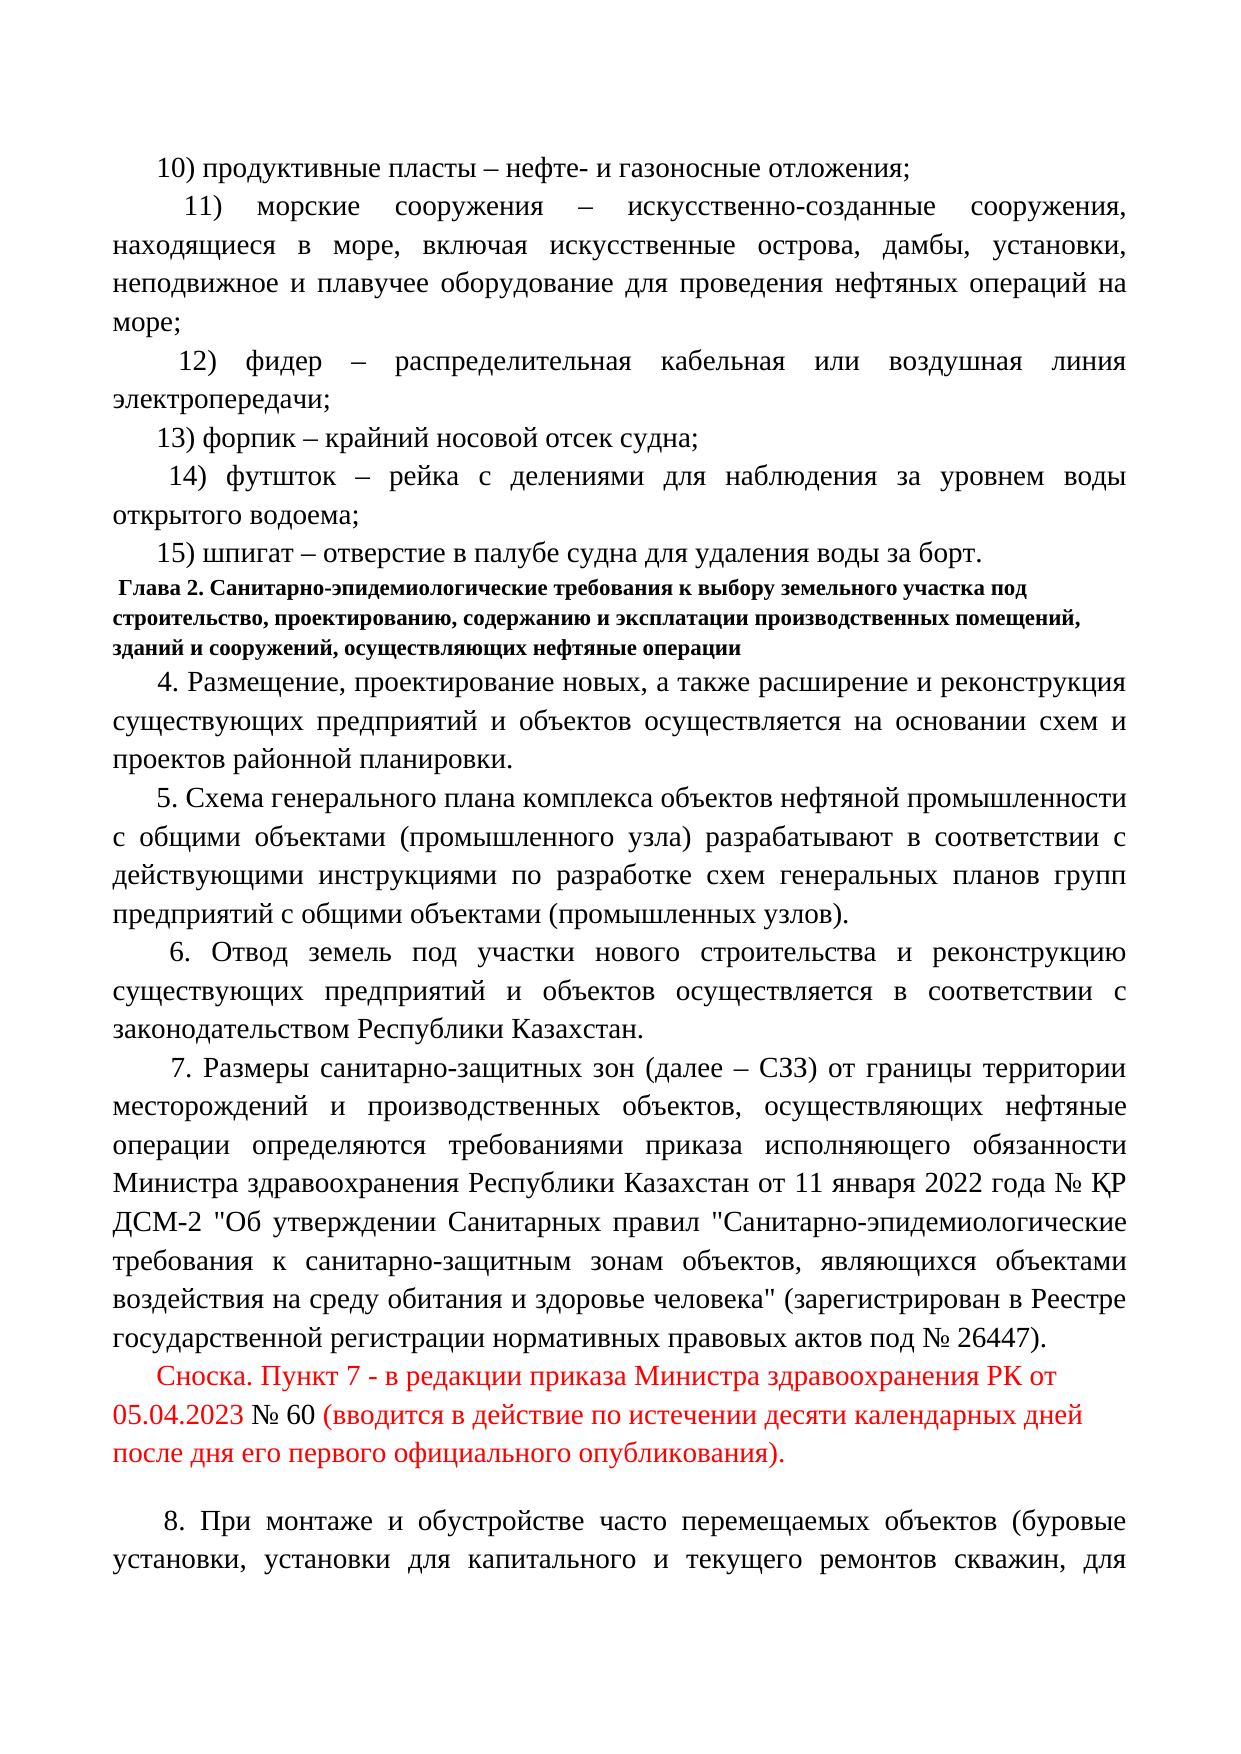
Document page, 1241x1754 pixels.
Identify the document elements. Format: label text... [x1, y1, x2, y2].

text 6. Отвод земель под участки нового строительства и реконструкцию существующих предприятий и объектов осуществляется в соответствии с законодательством Республики Казахстан. [112, 934, 1128, 1045]
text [112, 1503, 1128, 1575]
text 7. Размеры санитарно-защитных зон (далее – СЗЗ) от границы территории месторождений и производственных объектов, осуществляющих нефтяные операции определяются требованиями приказа исполняющего обязанности Министра здравоохранения Республики Казахстан от 11 января 2022 года № ҚР ДСМ-2 "Об утверждении Санитарных правил "Санитарно-эпидемиологические требования к санитарно-защитным зонам объектов, являющихся объектами воздействия на среду обитания и здоровье человека" (зарегистрирован в Реестре государственной регистрации нормативных правовых актов под № 26447). [112, 1050, 1128, 1353]
text 11) морские сооружения – искусственно-созданные сооружения, находящиеся в море, включая искусственные острова, дамбы, установки, неподвижное и плавучее оборудование для проведения нефтяных операций на море; [112, 188, 1128, 338]
text 14) футшток – рейка с делениями для наблюдения за уровнем воды открытого водоема; [112, 458, 1128, 530]
text 10) продуктивные пласты – нефте- и газоносные отложения; [112, 150, 1128, 183]
text 13) форпик – крайний носовой отсек судна; [112, 420, 1128, 453]
text 4. Размещение, проектирование новых, а также расширение и реконструкция существующих предприятий и объектов осуществляется на основании схем и проектов районной планировки. [112, 664, 1128, 775]
text 15) шпигат – отверстие в палубе судна для удаления воды за борт. [112, 535, 1128, 569]
text Сноска. Пункт 7 - в редакции приказа Министра здравоохранения РК от 05.04.2023 № 60 (вводится в действие по истечении десяти календарных дней после дня его первого официального опубликования). [112, 1358, 1128, 1499]
text 5. Схема генерального плана комплекса объектов нефтяной промышленности с общими объектами (промышленного узла) разрабатывают в соответствии с действующими инструкциями по разработке схем генеральных планов групп предприятий с общими объектами (промышленных узлов). [112, 780, 1128, 929]
text 12) фидер – распределительная кабельная или воздушная линия электропередачи; [112, 343, 1128, 415]
text Глава 2. Санитарно-эпидемиологические требования к выбору земельного участка под строительство, проектированию, содержанию и эксплатации производственных помещений, зданий и сооружений, осуществляющих нефтяные операции [112, 574, 1128, 661]
